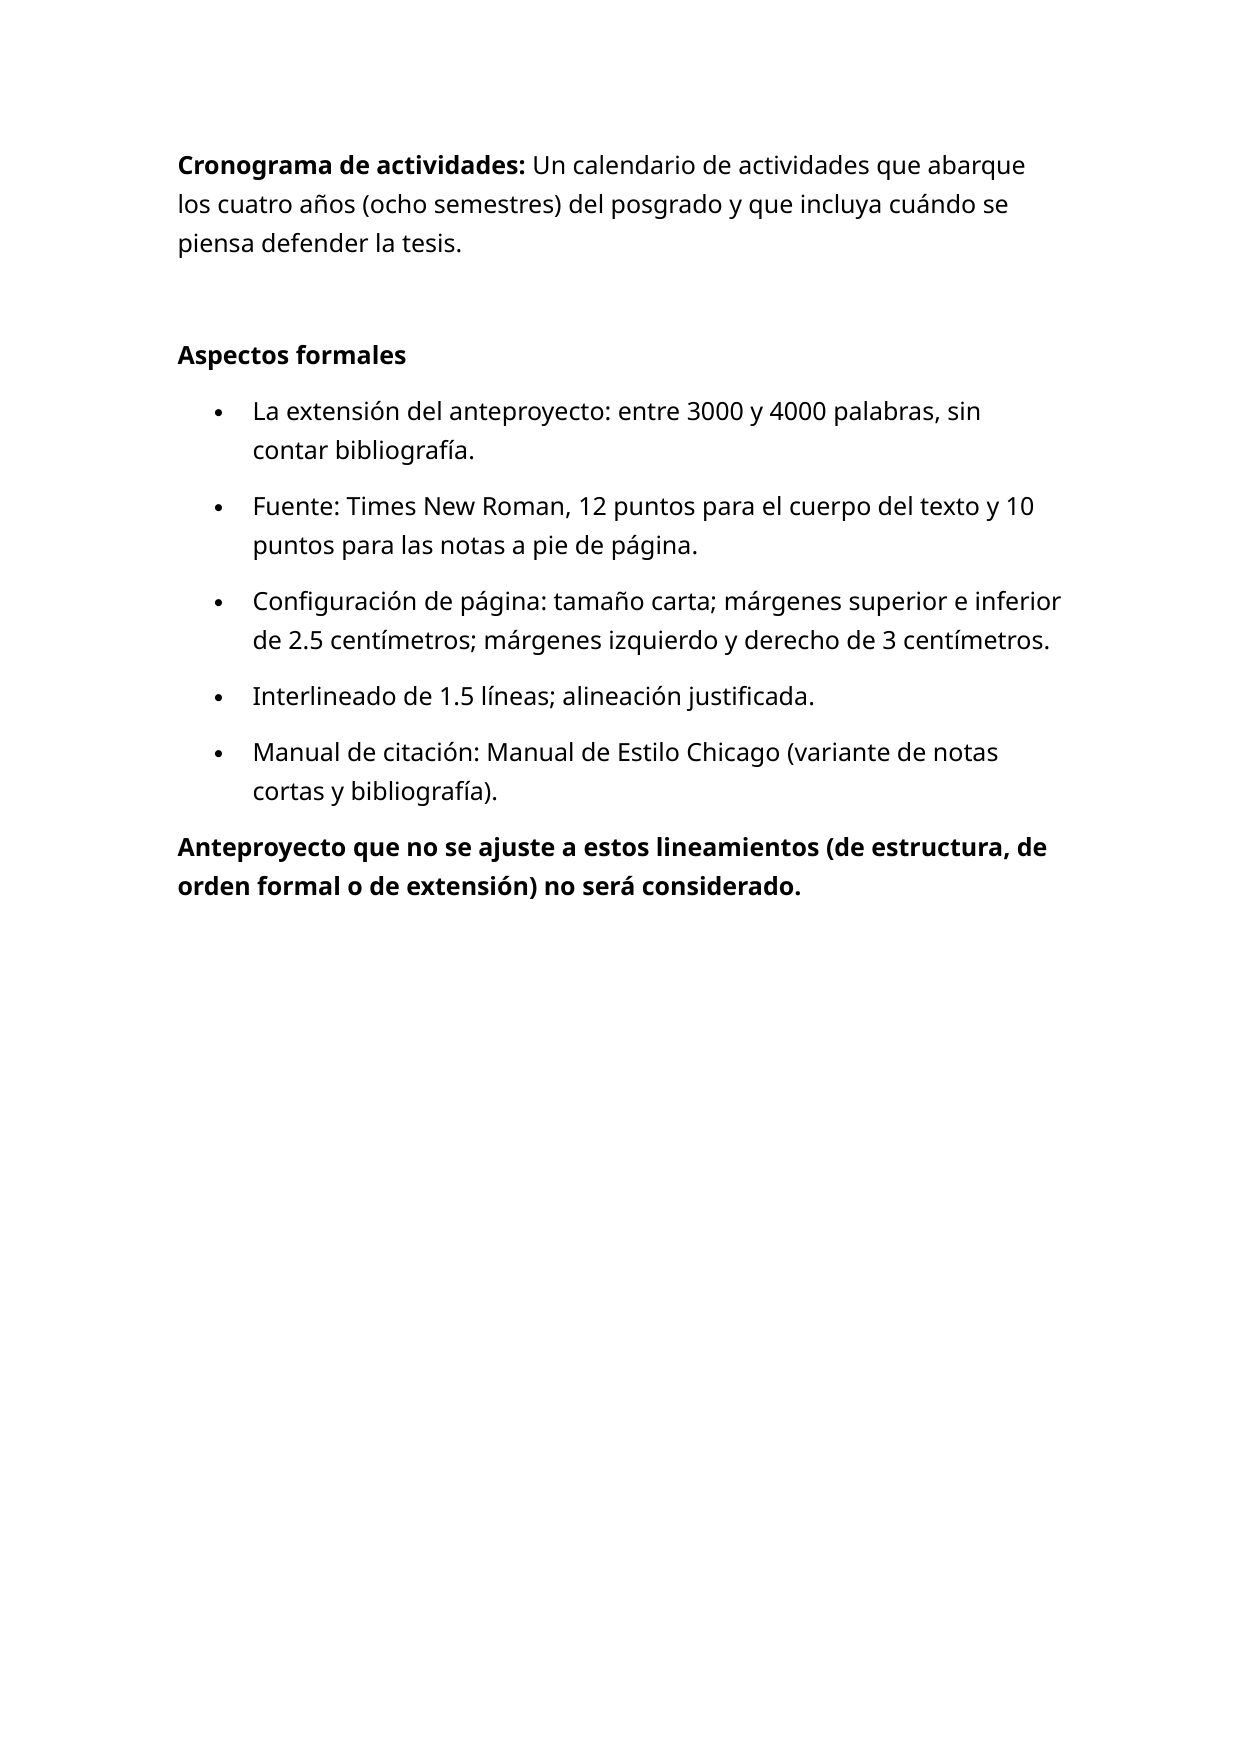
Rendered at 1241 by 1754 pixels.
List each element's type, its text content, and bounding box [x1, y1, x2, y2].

list Manual de citación: Manual de Estilo Chicago (variante de notas cortas y bibliografía). [215, 734, 1063, 807]
text Aspectos formales [177, 338, 1063, 372]
text Cronograma de actividades: Un calendario de actividades que abarque los cuatro años (ocho semestres) del posgrado y que incluya cuándo se piensa defender la tesis. [177, 148, 1063, 260]
list Fuente: Times New Roman, 12 puntos para el cuerpo del texto y 10 puntos para las notas a pie de página. [215, 488, 1063, 562]
list Interlineado de 1.5 líneas; alineación justificada. [215, 678, 1063, 712]
list Configuración de página: tamaño carta; márgenes superior e inferior de 2.5 centímetros; márgenes izquierdo y derecho de 3 centímetros. [215, 583, 1063, 657]
text Anteproyecto que no se ajuste a estos lineamientos (de estructura, de orden formal o de extensión) no será considerado. [177, 829, 1063, 902]
list La extensión del anteproyecto: entre 3000 y 4000 palabras, sin contar bibliografía. [215, 393, 1063, 467]
